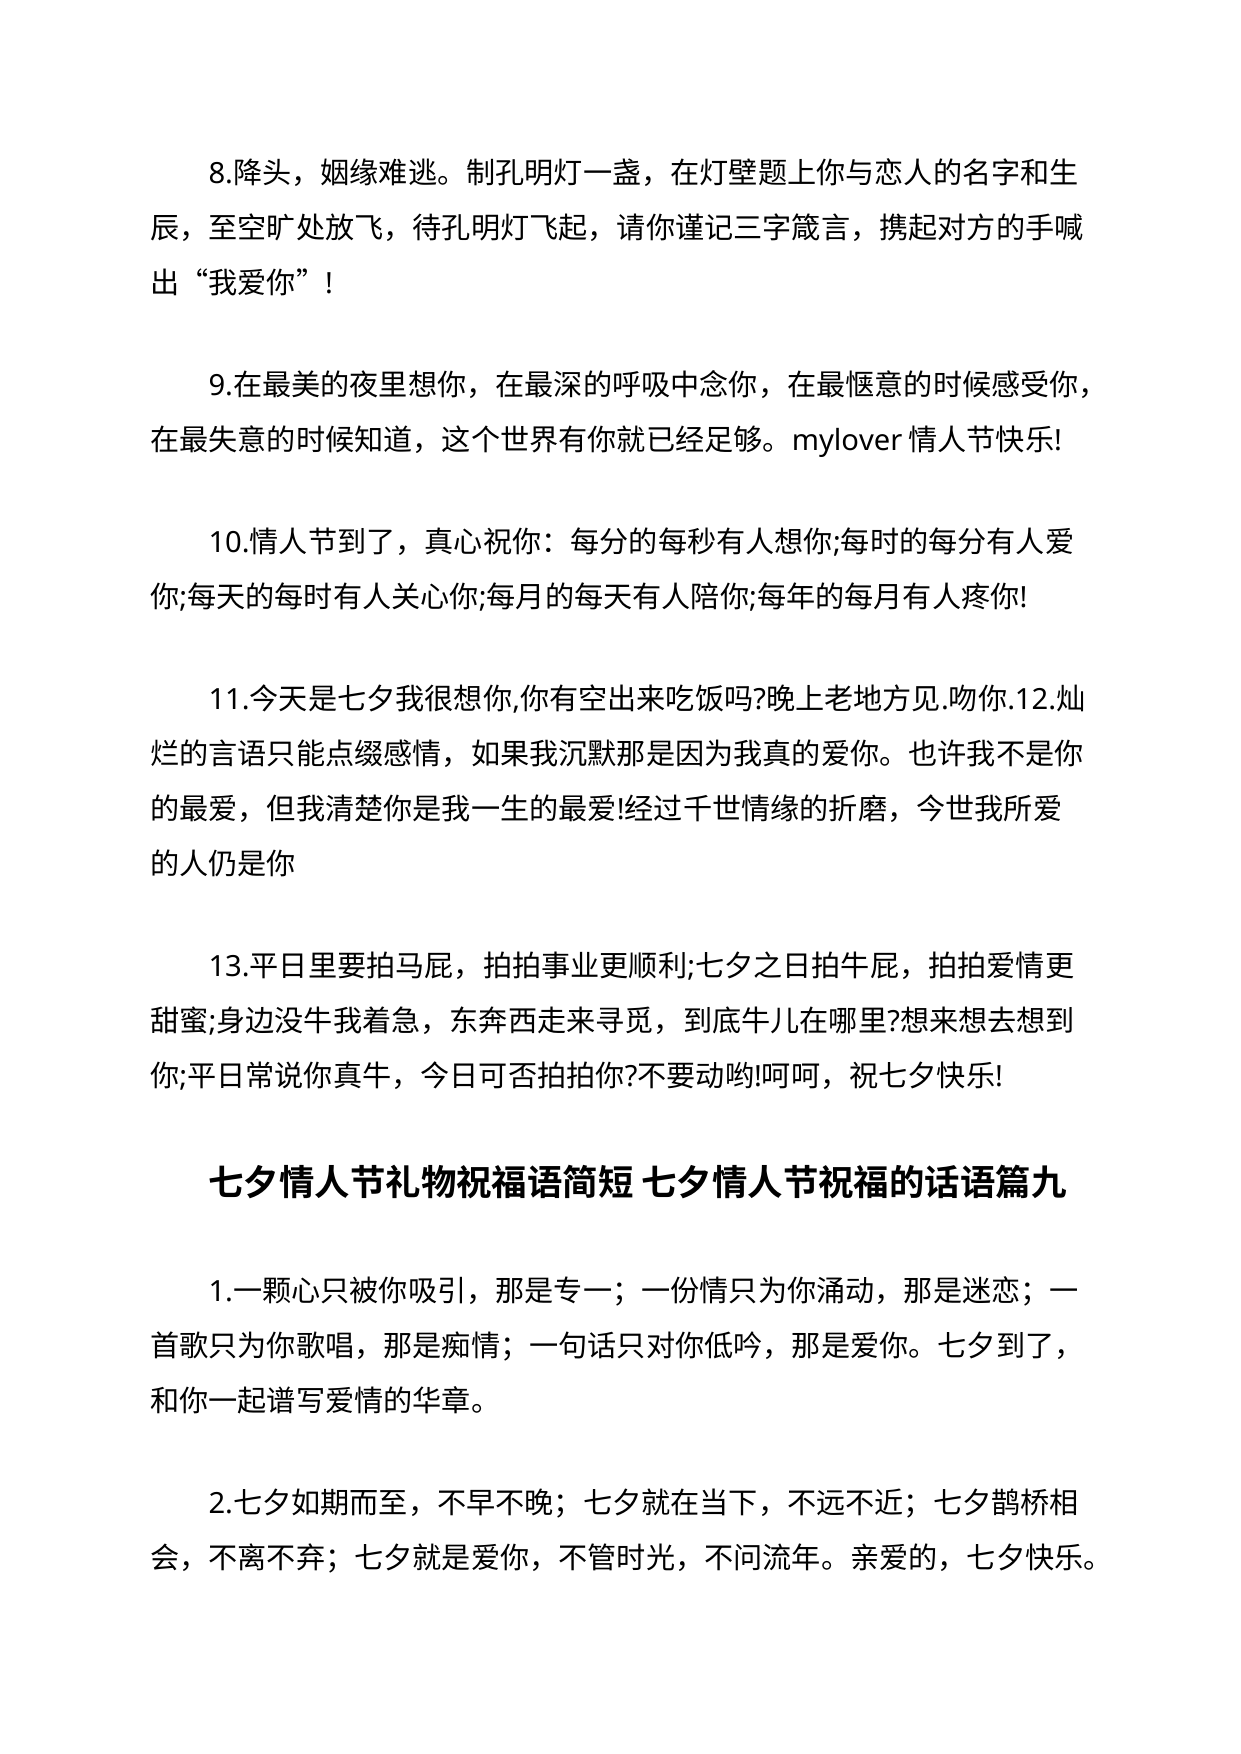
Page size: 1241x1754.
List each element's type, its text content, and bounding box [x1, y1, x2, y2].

text 10.情人节到了，真心祝你：每分的每秒有人想你;每时的每分有人爱你;每天的每时有人关心你;每月的每天有人陪你;每年的每月有人疼你! [150, 519, 1090, 616]
text 9.在最美的夜里想你，在最深的呼吸中念你，在最惬意的时候感受你，在最失意的时候知道，这个世界有你就已经足够。mylover情人节快乐! [150, 362, 1090, 459]
text 2.七夕如期而至，不早不晚；七夕就在当下，不远不近；七夕鹊桥相会，不离不弃；七夕就是爱你，不管时光，不问流年。亲爱的，七夕快乐。 [150, 1479, 1090, 1577]
text 1.一颗心只被你吸引，那是专一；一份情只为你涌动，那是迷恋；一首歌只为你歌唱，那是痴情；一句话只对你低吟，那是爱你。七夕到了，和你一起谱写爱情的华章。 [150, 1268, 1090, 1420]
text 七夕情人节礼物祝福语简短 七夕情人节祝福的话语篇九 [150, 1154, 1090, 1206]
text 8.降头，姻缘难逃。制孔明灯一盏，在灯壁题上你与恋人的名字和生辰，至空旷处放飞，待孔明灯飞起，请你谨记三字箴言，携起对方的手喊出“我爱你”! [150, 150, 1090, 302]
text 13.平日里要拍马屁，拍拍事业更顺利;七夕之日拍牛屁，拍拍爱情更甜蜜;身边没牛我着急，东奔西走来寻觅，到底牛儿在哪里?想来想去想到你;平日常说你真牛，今日可否拍拍你?不要动哟!呵呵，祝七夕快乐! [150, 942, 1090, 1095]
text 11.今天是七夕我很想你,你有空出来吃饭吗?晚上老地方见.吻你.12.灿烂的言语只能点缀感情，如果我沉默那是因为我真的爱你。也许我不是你的最爱，但我清楚你是我一生的最爱!经过千世情缘的折磨，今世我所爱的人仍是你 [150, 676, 1090, 883]
